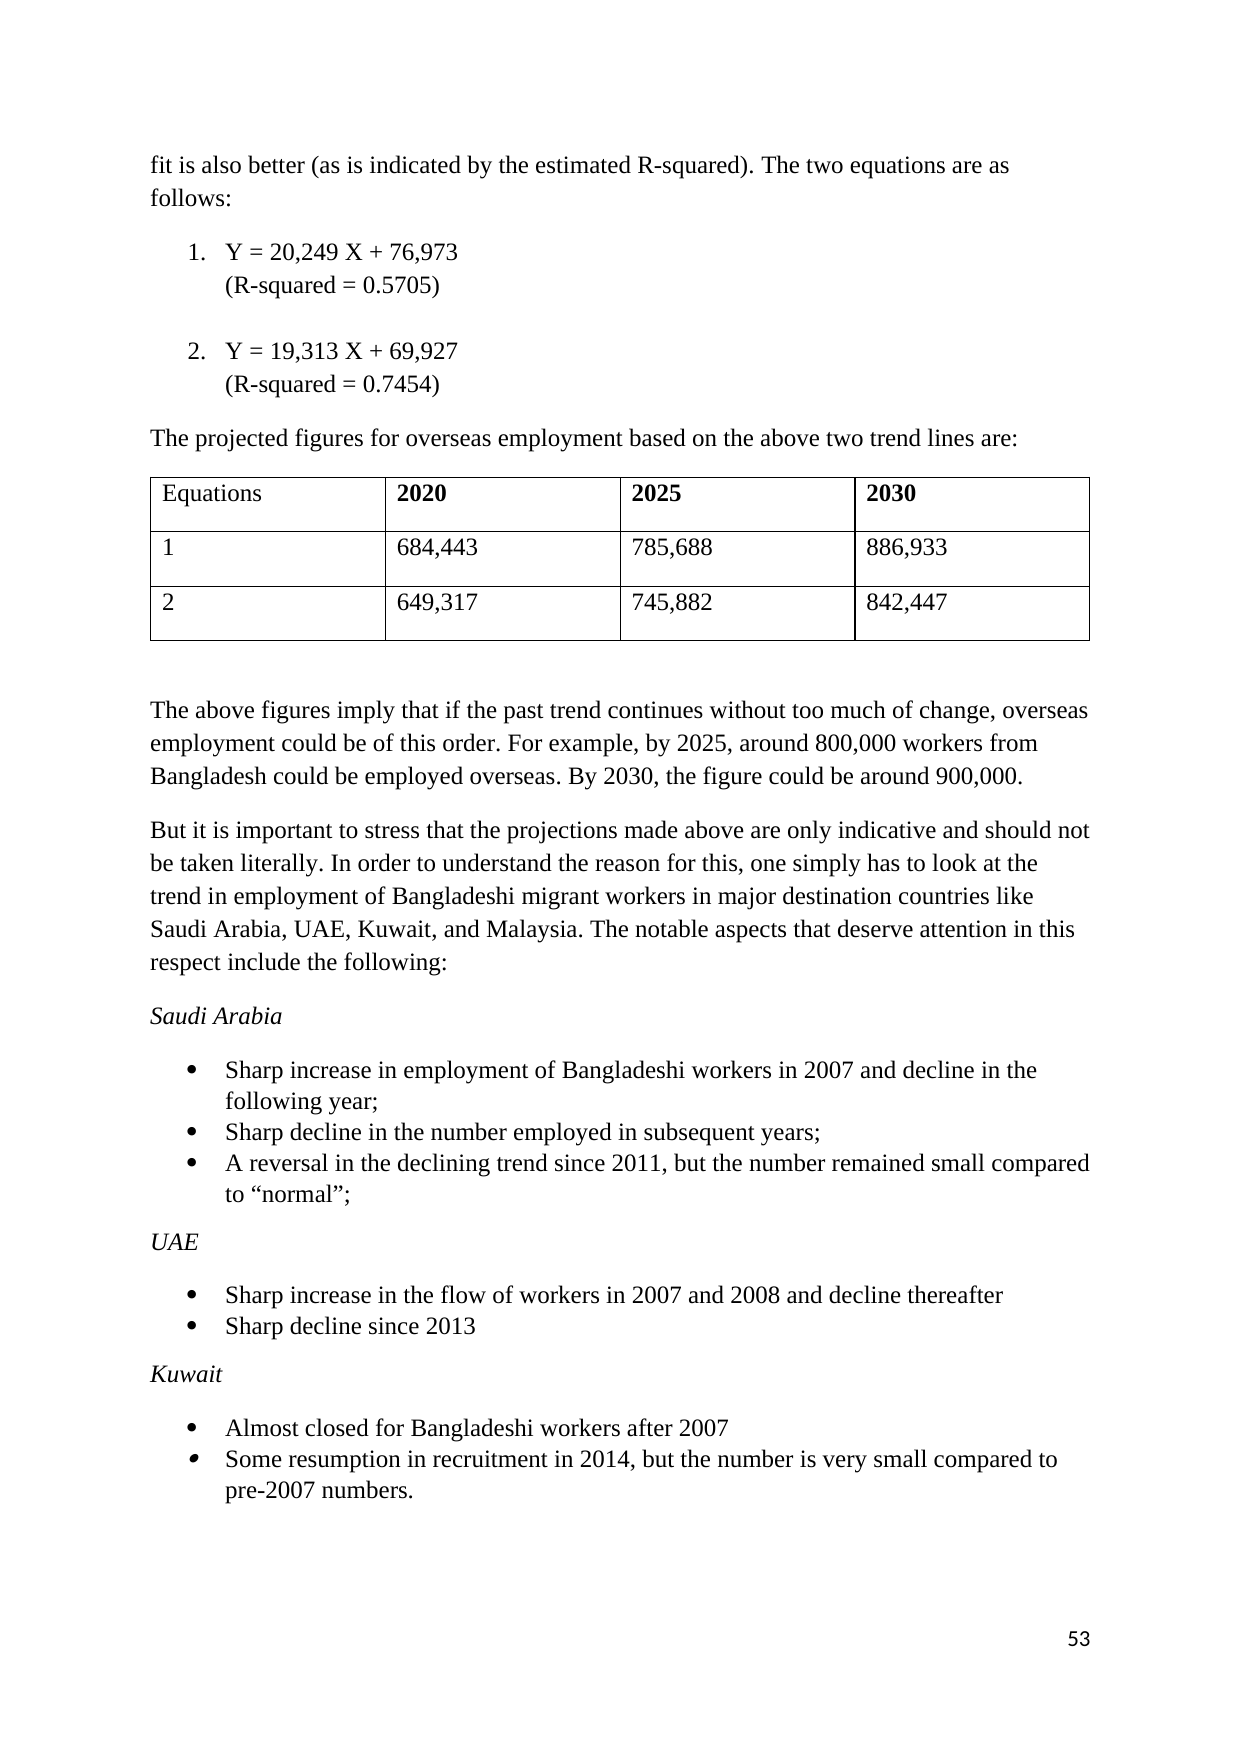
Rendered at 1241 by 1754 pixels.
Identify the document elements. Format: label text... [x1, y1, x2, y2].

list Y = 19,313 X + 69,927 [187, 336, 1090, 365]
table_cell 1 [151, 532, 385, 586]
text Kuwait [150, 1359, 1090, 1388]
table_cell 2 [151, 587, 385, 640]
text UAE [150, 1227, 1090, 1255]
table_cell 886,933 [856, 532, 1089, 586]
table_header 2020 [386, 478, 620, 531]
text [150, 150, 1090, 212]
list Sharp decline in the number employed in subsequent years; [187, 1117, 1090, 1146]
list Almost closed for Bangladeshi workers after 2007 [187, 1413, 1090, 1442]
list (R-squared = 0.7454) [225, 369, 1090, 398]
table_header 2025 [621, 478, 854, 531]
text But it is important to stress that the projections made above are only indicative and should not be taken literally. In order to understand the reason for this, one simply has to look at the trend in employment of Bangladeshi migrant workers in major destination countries like Saudi Arabia, UAE, Kuwait, and Malaysia. The notable aspects that deserve attention in this respect include the following: [150, 815, 1090, 976]
table_cell 684,443 [386, 532, 620, 586]
list (R-squared = 0.5705) [225, 270, 1090, 299]
text Saudi Arabia [150, 1001, 1090, 1029]
text The above figures imply that if the past trend continues without too much of change, overseas employment could be of this order. For example, by 2025, around 800,000 workers from Bangladesh could be employed overseas. By 2030, the figure could be around 900,000. [150, 695, 1090, 790]
list A reversal in the declining trend since 2011, but the number remained small compared to “normal”; [187, 1148, 1090, 1208]
table_cell 649,317 [386, 587, 620, 640]
table_cell 745,882 [621, 587, 854, 640]
text The projected figures for overseas employment based on the above two trend lines are: [150, 423, 1090, 452]
list Sharp increase in the flow of workers in 2007 and 2008 and decline thereafter [187, 1280, 1090, 1309]
list Sharp decline since 2013 [187, 1311, 1090, 1340]
list Sharp increase in employment of Bangladeshi workers in 2007 and decline in the following year; [187, 1055, 1090, 1114]
table_header Equations [151, 478, 385, 531]
list Y = 20,249 X + 76,973 [187, 237, 1090, 266]
table_cell 785,688 [621, 532, 854, 586]
table_header 2030 [856, 478, 1089, 531]
table_cell 842,447 [856, 587, 1089, 640]
list Some resumption in recruitment in 2014, but the number is very small compared to pre-2007 numbers. [187, 1444, 1090, 1504]
